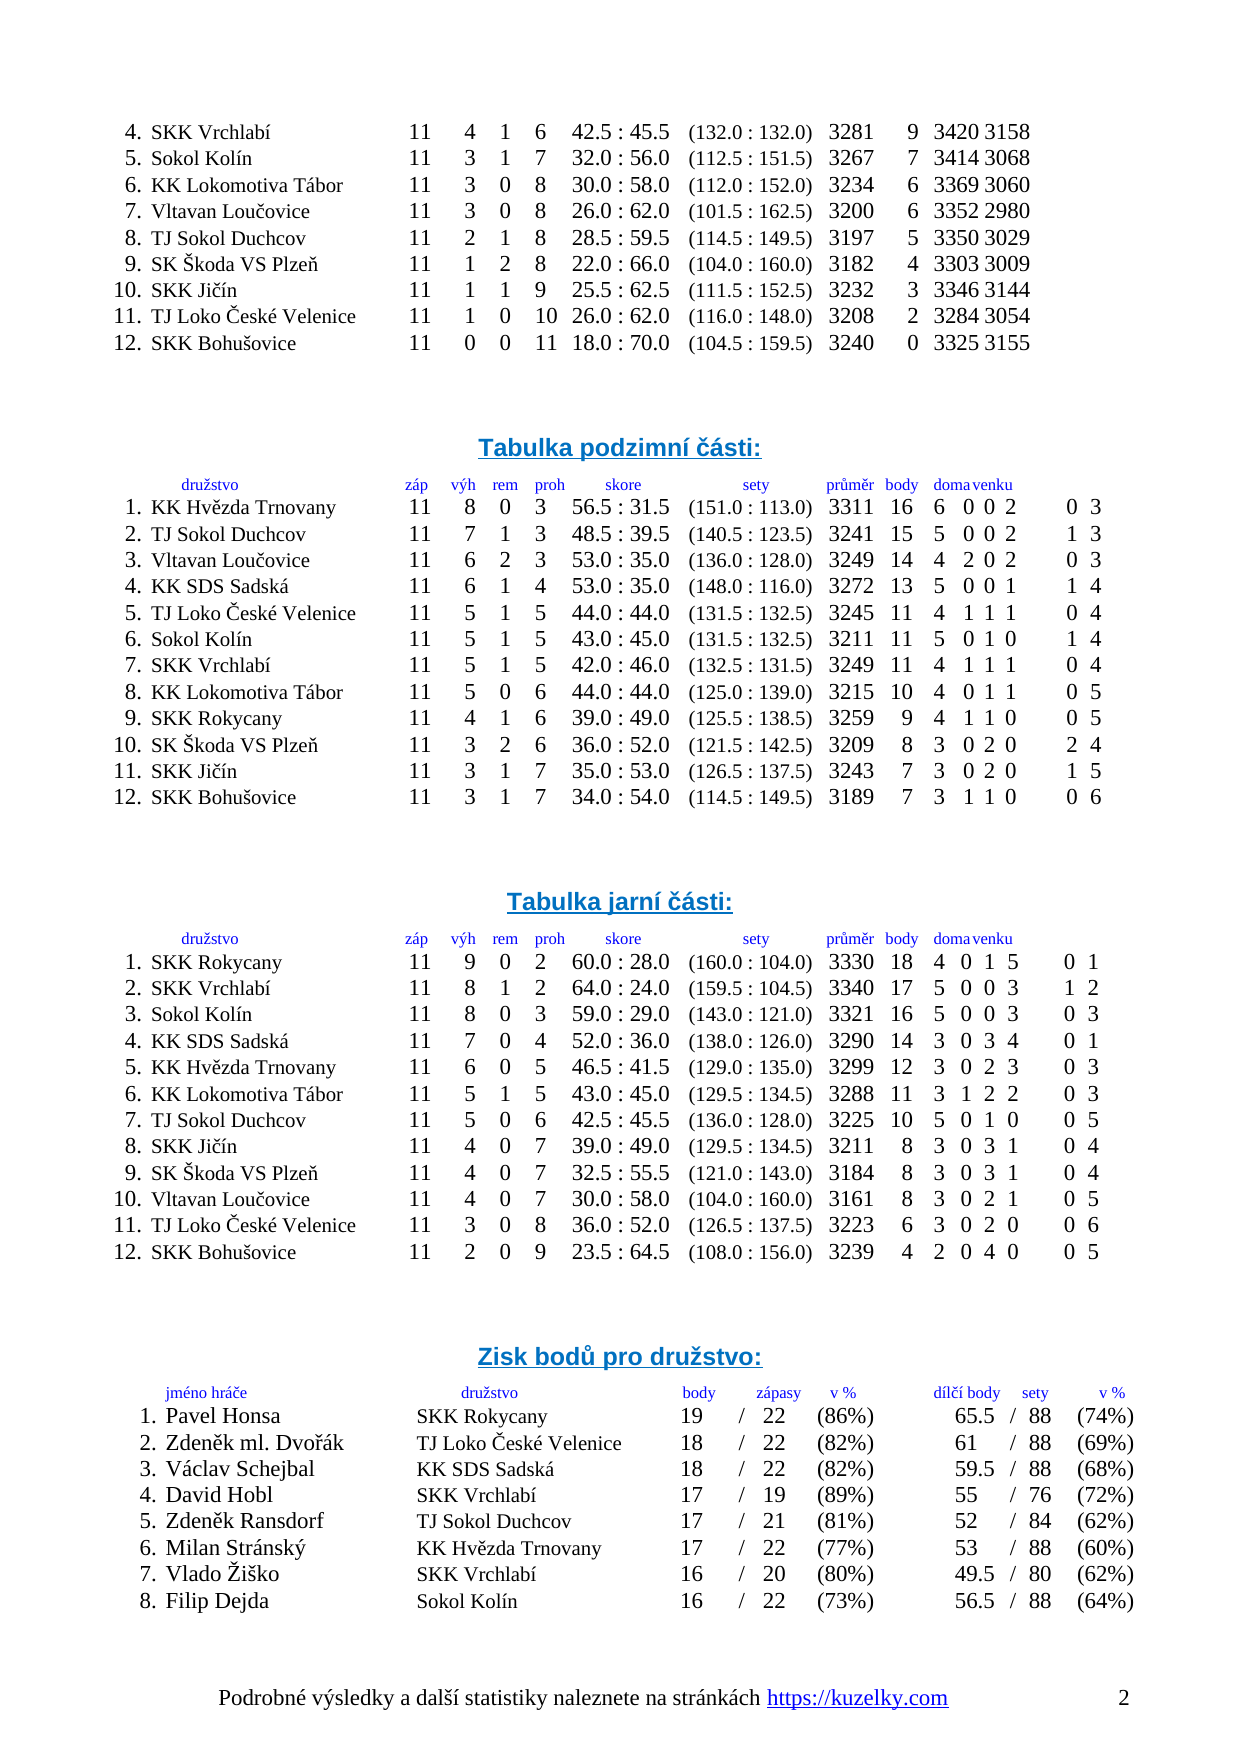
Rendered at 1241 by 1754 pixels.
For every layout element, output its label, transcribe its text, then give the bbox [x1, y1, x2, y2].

text 12. SKK Bohušovice 11 3 1 7 34.0 : 54.0 (114.5 : 149.5) 3189 7 3 1 1 0 0 6 [106, 783, 1134, 810]
text 11. SKK Jičín 11 3 1 7 35.0 : 53.0 (126.5 : 137.5) 3243 7 3 0 2 0 1 5 [106, 757, 1134, 783]
text družstvo záp výh rem proh skore sety průměr body doma venku [106, 474, 1134, 493]
text 8. SKK Jičín 11 4 0 7 39.0 : 49.0 (129.5 : 134.5) 3211 8 3 0 3 1 0 4 [106, 1132, 1134, 1159]
text 8. Filip Dejda Sokol Kolín 16 / 22 (73%) 56.5 / 88 (64%) [106, 1587, 1134, 1613]
text 1. KK Hvězda Trnovany 11 8 0 3 56.5 : 31.5 (151.0 : 113.0) 3311 16 6 0 0 2 0 3 [106, 493, 1134, 520]
text jméno hráče družstvo body zápasy v % dílčí body sety v % [106, 1383, 1134, 1402]
text 10. SK Škoda VS Plzeň 11 3 2 6 36.0 : 52.0 (121.5 : 142.5) 3209 8 3 0 2 0 2 4 [106, 731, 1134, 757]
text 9. SK Škoda VS Plzeň 11 4 0 7 32.5 : 55.5 (121.0 : 143.0) 3184 8 3 0 3 1 0 4 [106, 1159, 1134, 1185]
text 9. SK Škoda VS Plzeň 11 1 2 8 22.0 : 66.0 (104.0 : 160.0) 3182 4 3303 3009 [106, 250, 1134, 276]
text Tabulka podzimní části: [94, 433, 1145, 462]
text 3. Václav Schejbal KK SDS Sadská 18 / 22 (82%) 59.5 / 88 (68%) [106, 1455, 1134, 1481]
text 4. KK SDS Sadská 11 7 0 4 52.0 : 36.0 (138.0 : 126.0) 3290 14 3 0 3 4 0 1 [106, 1027, 1134, 1053]
text 2. TJ Sokol Duchcov 11 7 1 3 48.5 : 39.5 (140.5 : 123.5) 3241 15 5 0 0 2 1 3 [106, 520, 1134, 546]
text 4. KK SDS Sadská 11 6 1 4 53.0 : 35.0 (148.0 : 116.0) 3272 13 5 0 0 1 1 4 [106, 572, 1134, 599]
text 4. David Hobl SKK Vrchlabí 17 / 19 (89%) 55 / 76 (72%) [106, 1481, 1134, 1508]
text 7. Vlado Žiško SKK Vrchlabí 16 / 20 (80%) 49.5 / 80 (62%) [106, 1560, 1134, 1587]
text 5. TJ Loko České Velenice 11 5 1 5 44.0 : 44.0 (131.5 : 132.5) 3245 11 4 1 1 1 0 4 [106, 599, 1134, 625]
text 10. SKK Jičín 11 1 1 9 25.5 : 62.5 (111.5 : 152.5) 3232 3 3346 3144 [106, 276, 1134, 303]
text 8. KK Lokomotiva Tábor 11 5 0 6 44.0 : 44.0 (125.0 : 139.0) 3215 10 4 0 1 1 0 5 [106, 678, 1134, 704]
text 1. Pavel Honsa SKK Rokycany 19 / 22 (86%) 65.5 / 88 (74%) [106, 1402, 1134, 1428]
text družstvo záp výh rem proh skore sety průměr body doma venku [106, 929, 1134, 948]
text 5. KK Hvězda Trnovany 11 6 0 5 46.5 : 41.5 (129.0 : 135.0) 3299 12 3 0 2 3 0 3 [106, 1053, 1134, 1079]
text 7. SKK Vrchlabí 11 5 1 5 42.0 : 46.0 (132.5 : 131.5) 3249 11 4 1 1 1 0 4 [106, 652, 1134, 678]
text 3. Sokol Kolín 11 8 0 3 59.0 : 29.0 (143.0 : 121.0) 3321 16 5 0 0 3 0 3 [106, 1001, 1134, 1027]
text 4. SKK Vrchlabí 11 4 1 6 42.5 : 45.5 (132.0 : 132.0) 3281 9 3420 3158 [106, 118, 1134, 144]
text 9. SKK Rokycany 11 4 1 6 39.0 : 49.0 (125.5 : 138.5) 3259 9 4 1 1 0 0 5 [106, 704, 1134, 731]
text 1. SKK Rokycany 11 9 0 2 60.0 : 28.0 (160.0 : 104.0) 3330 18 4 0 1 5 0 1 [106, 948, 1134, 974]
text Tabulka jarní části: [94, 887, 1145, 916]
text 6. Milan Stránský KK Hvězda Trnovany 17 / 22 (77%) 53 / 88 (60%) [106, 1534, 1134, 1560]
text 6. KK Lokomotiva Tábor 11 3 0 8 30.0 : 58.0 (112.0 : 152.0) 3234 6 3369 3060 [106, 171, 1134, 197]
text 6. KK Lokomotiva Tábor 11 5 1 5 43.0 : 45.0 (129.5 : 134.5) 3288 11 3 1 2 2 0 3 [106, 1079, 1134, 1106]
text 11. TJ Loko České Velenice 11 3 0 8 36.0 : 52.0 (126.5 : 137.5) 3223 6 3 0 2 0 0 6 [106, 1211, 1134, 1238]
text Zisk bodů pro družstvo: [94, 1342, 1145, 1371]
text 12. SKK Bohušovice 11 0 0 11 18.0 : 70.0 (104.5 : 159.5) 3240 0 3325 3155 [106, 329, 1134, 355]
text 12. SKK Bohušovice 11 2 0 9 23.5 : 64.5 (108.0 : 156.0) 3239 4 2 0 4 0 0 5 [106, 1238, 1134, 1264]
text 7. Vltavan Loučovice 11 3 0 8 26.0 : 62.0 (101.5 : 162.5) 3200 6 3352 2980 [106, 197, 1134, 223]
text 8. TJ Sokol Duchcov 11 2 1 8 28.5 : 59.5 (114.5 : 149.5) 3197 5 3350 3029 [106, 223, 1134, 250]
text 7. TJ Sokol Duchcov 11 5 0 6 42.5 : 45.5 (136.0 : 128.0) 3225 10 5 0 1 0 0 5 [106, 1106, 1134, 1132]
text 5. Sokol Kolín 11 3 1 7 32.0 : 56.0 (112.5 : 151.5) 3267 7 3414 3068 [106, 144, 1134, 171]
text 3. Vltavan Loučovice 11 6 2 3 53.0 : 35.0 (136.0 : 128.0) 3249 14 4 2 0 2 0 3 [106, 546, 1134, 572]
text 2. Zdeněk ml. Dvořák TJ Loko České Velenice 18 / 22 (82%) 61 / 88 (69%) [106, 1428, 1134, 1455]
text 6. Sokol Kolín 11 5 1 5 43.0 : 45.0 (131.5 : 132.5) 3211 11 5 0 1 0 1 4 [106, 625, 1134, 652]
text 10. Vltavan Loučovice 11 4 0 7 30.0 : 58.0 (104.0 : 160.0) 3161 8 3 0 2 1 0 5 [106, 1185, 1134, 1211]
text 11. TJ Loko České Velenice 11 1 0 10 26.0 : 62.0 (116.0 : 148.0) 3208 2 3284 3054 [106, 303, 1134, 329]
text 5. Zdeněk Ransdorf TJ Sokol Duchcov 17 / 21 (81%) 52 / 84 (62%) [106, 1508, 1134, 1534]
text 2. SKK Vrchlabí 11 8 1 2 64.0 : 24.0 (159.5 : 104.5) 3340 17 5 0 0 3 1 2 [106, 974, 1134, 1001]
